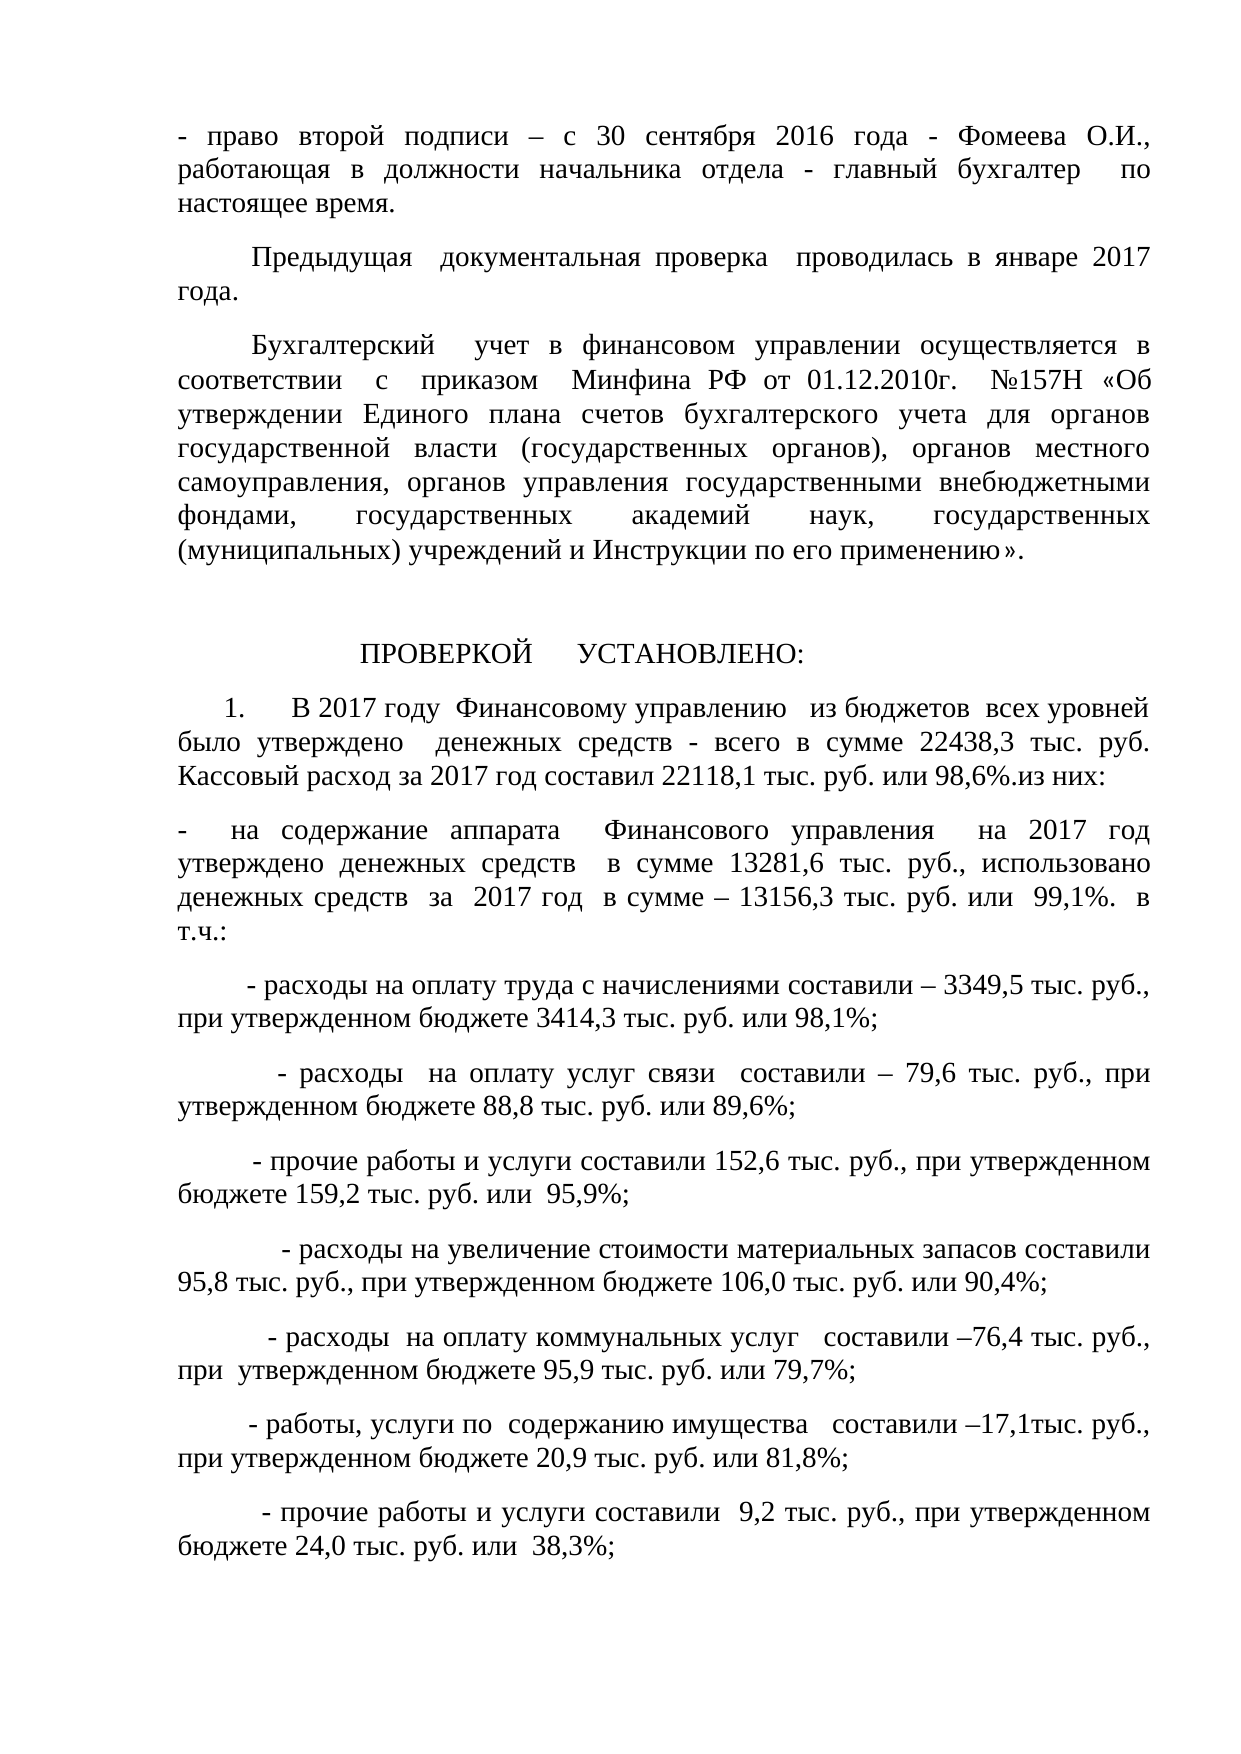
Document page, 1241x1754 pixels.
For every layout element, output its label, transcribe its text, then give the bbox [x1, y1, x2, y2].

text 1. В 2017 году Финансовому управлению из бюджетов всех уровней было утверждено денежных средств - всего в сумме 22438,3 тыс. руб. Кассовый расход за 2017 год составил 22118,1 тыс. руб. или 98,6%.из них: [177, 691, 1152, 791]
text - расходы на оплату услуг связи составили – 79,6 тыс. руб., при утвержденном бюджете 88,8 тыс. руб. или 89,6%; [177, 1055, 1152, 1122]
text Бухгалтерский учет в финансовом управлении осуществляется в соответствии с приказом Минфина РФ от 01.12.2010г. №157Н «Об утверждении Единого плана счетов бухгалтерского учета для органов государственной власти (государственных органов), органов местного самоуправления, органов управления государственными внебюджетными фондами, государственных академий наук, государственных (муниципальных) учреждений и Инструкции по его применению». [177, 327, 1152, 566]
text - прочие работы и услуги составили 152,6 тыс. руб., при утвержденном бюджете 159,2 тыс. руб. или 95,9%; [177, 1143, 1152, 1210]
text - право второй подписи – с 30 сентября 2016 года - Фомеева О.И., работающая в должности начальника отдела - главный бухгалтер по настоящее время. [177, 118, 1152, 219]
text - расходы на оплату коммунальных услуг составили –76,4 тыс. руб., при утвержденном бюджете 95,9 тыс. руб. или 79,7%; [177, 1319, 1152, 1386]
text ПРОВЕРКОЙ УСТАНОВЛЕНО: [177, 636, 1152, 670]
text - на содержание аппарата Финансового управления на 2017 год утверждено денежных средств в сумме 13281,6 тыс. руб., использовано денежных средств за 2017 год в сумме – 13156,3 тыс. руб. или 99,1%. в т.ч.: [177, 812, 1152, 946]
text - работы, услуги по содержанию имущества составили –17,1тыс. руб., при утвержденном бюджете 20,9 тыс. руб. или 81,8%; [177, 1407, 1152, 1474]
text Предыдущая документальная проверка проводилась в январе 2017 года. [177, 239, 1152, 307]
text - прочие работы и услуги составили 9,2 тыс. руб., при утвержденном бюджете 24,0 тыс. руб. или 38,3%; [177, 1494, 1152, 1562]
text - расходы на увеличение стоимости материальных запасов составили 95,8 тыс. руб., при утвержденном бюджете 106,0 тыс. руб. или 90,4%; [177, 1231, 1152, 1298]
text - расходы на оплату труда с начислениями составили – 3349,5 тыс. руб., при утвержденном бюджете 3414,3 тыс. руб. или 98,1%; [177, 967, 1152, 1034]
